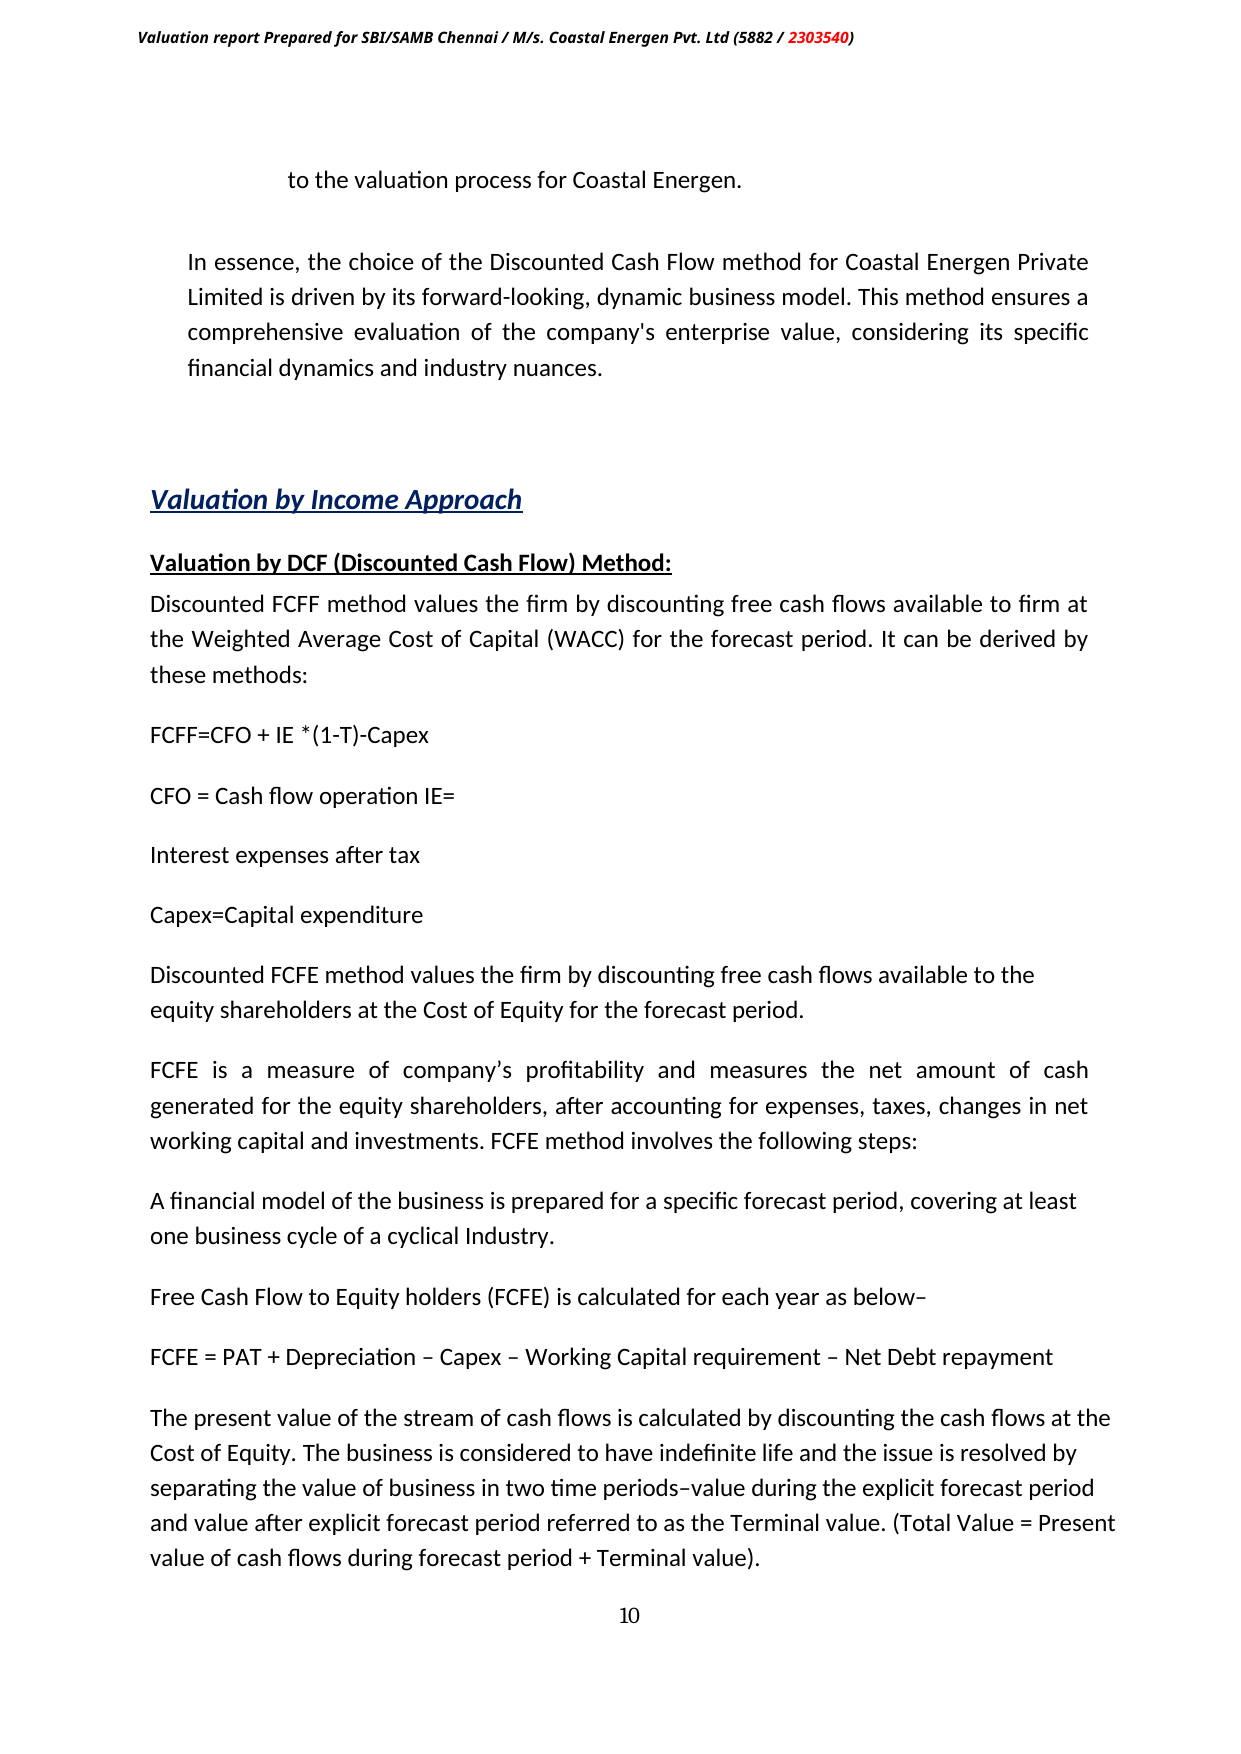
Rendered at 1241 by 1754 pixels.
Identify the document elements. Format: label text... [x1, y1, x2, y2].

text CFO = Cash flow operation IE= Interest expenses after tax Capex=Capital expenditure [150, 780, 508, 930]
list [250, 164, 1091, 195]
subtitle Valuation by Income Approach [137, 481, 1121, 517]
text Valuation by DCF (Discounted Cash Flow) Method: [150, 547, 1121, 578]
text FCFE is a measure of company’s profitability and measures the net amount of cash generated for the equity shareholders, after accounting for expenses, taxes, changes in net working capital and investments. FCFE method involves the following steps: [150, 1055, 1090, 1156]
text Discounted FCFF method values the firm by discounting free cash flows available to firm at the Weighted Average Cost of Capital (WACC) for the forecast period. It can be derived by these methods: [150, 588, 1090, 689]
text Free Cash Flow to Equity holders (FCFE) is calculated for each year as below– [150, 1281, 1091, 1311]
text FCFE = PAT + Depreciation – Capex – Working Capital requirement – Net Debt repayment [150, 1341, 1121, 1372]
text The present value of the stream of cash flows is calculated by discounting the cash flows at the Cost of Equity. The business is considered to have indefinite life and the issue is resolved by separating the value of business in two time periods–value during the explicit forecast period and value after explicit forecast period referred to as the Terminal value. (Total Value = Present value of cash flows during forecast period + Terminal value). [150, 1402, 1121, 1572]
text In essence, the choice of the Discounted Cash Flow method for Coastal Energen Private Limited is driven by its forward-looking, dynamic business model. This method ensures a comprehensive evaluation of the company's enterprise value, considering its specific financial dynamics and industry nuances. [187, 246, 1091, 382]
text A financial model of the business is prepared for a specific forecast period, covering at least one business cycle of a cyclical Industry. [150, 1185, 1090, 1251]
text FCFF=CFO + IE *(1-T)-Capex [150, 719, 1121, 750]
text Discounted FCFE method values the firm by discounting free cash flows available to the equity shareholders at the Cost of Equity for the forecast period. [150, 959, 1091, 1025]
